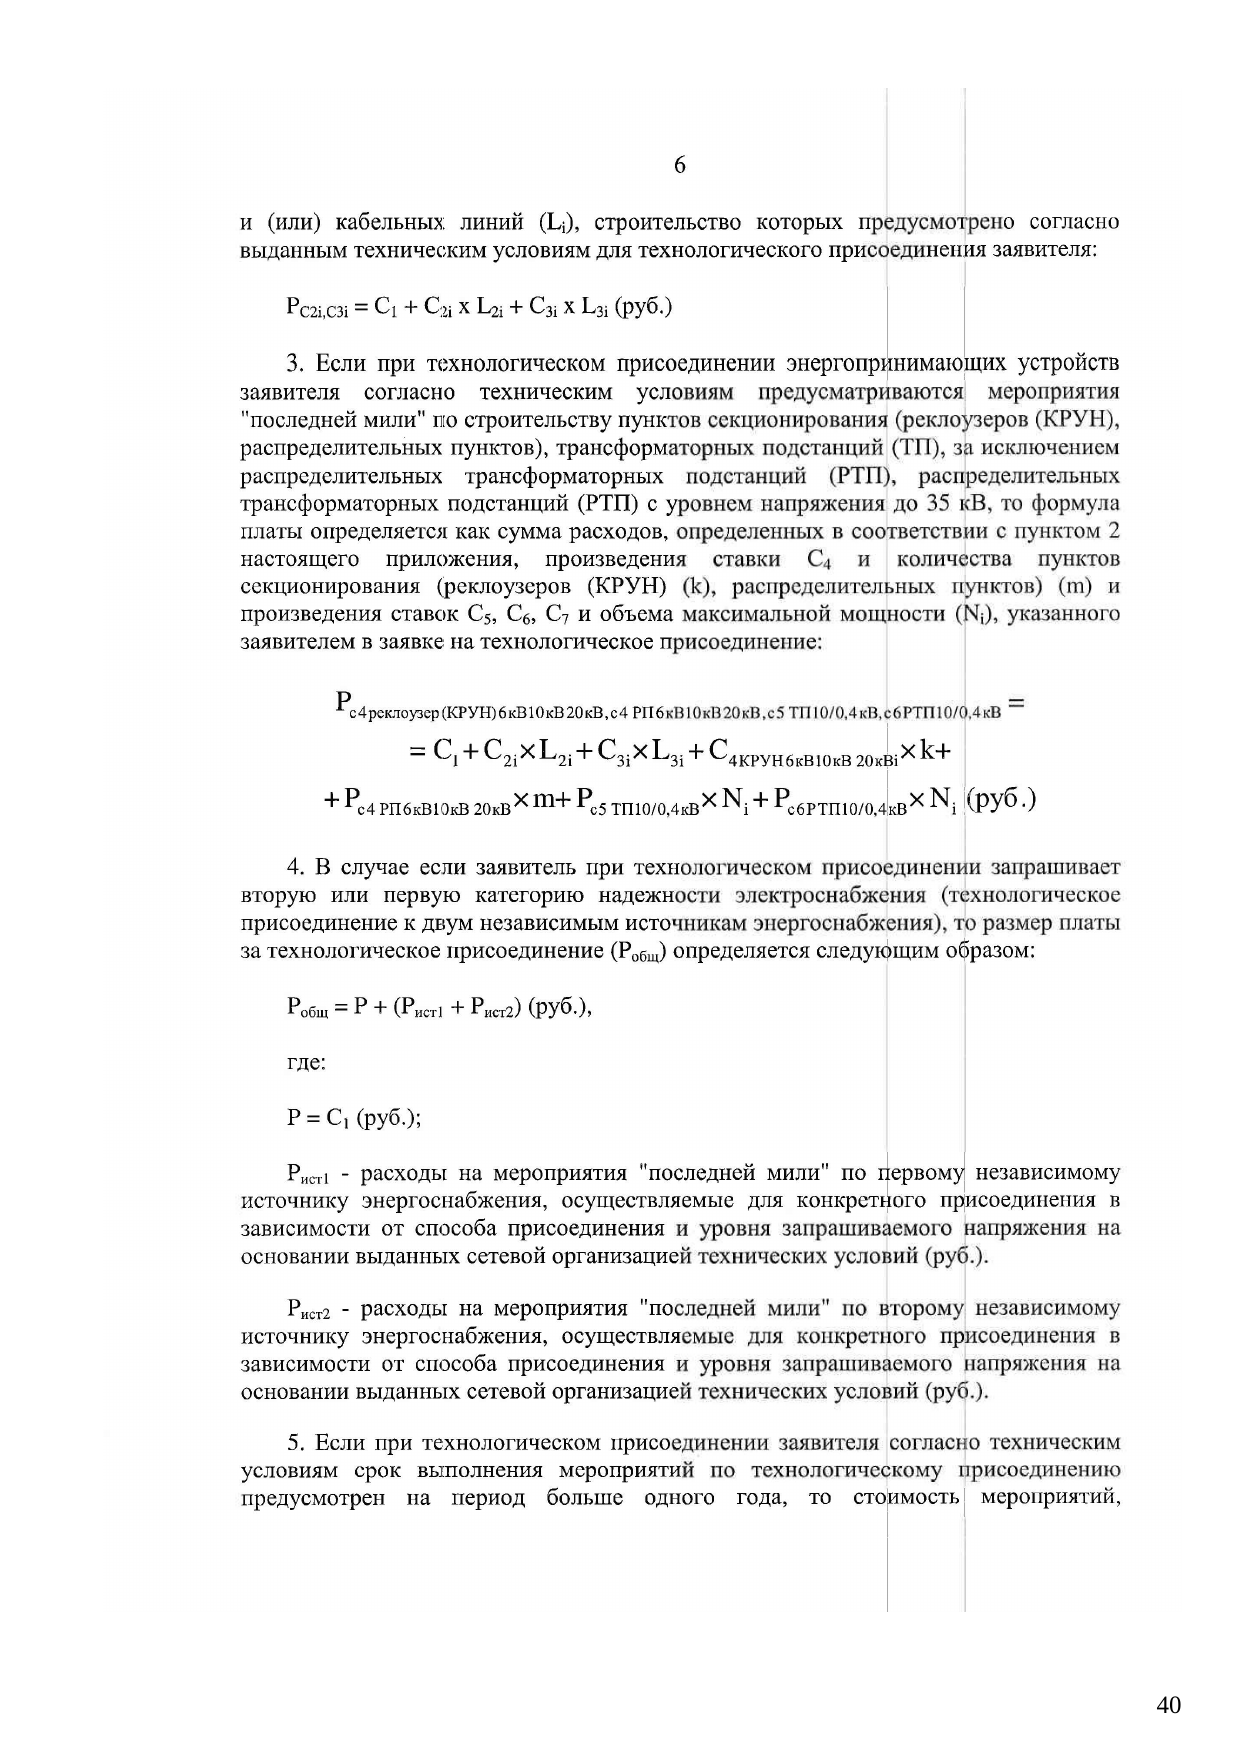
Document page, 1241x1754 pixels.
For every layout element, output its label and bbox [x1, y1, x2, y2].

picture [103, 88, 1182, 1612]
